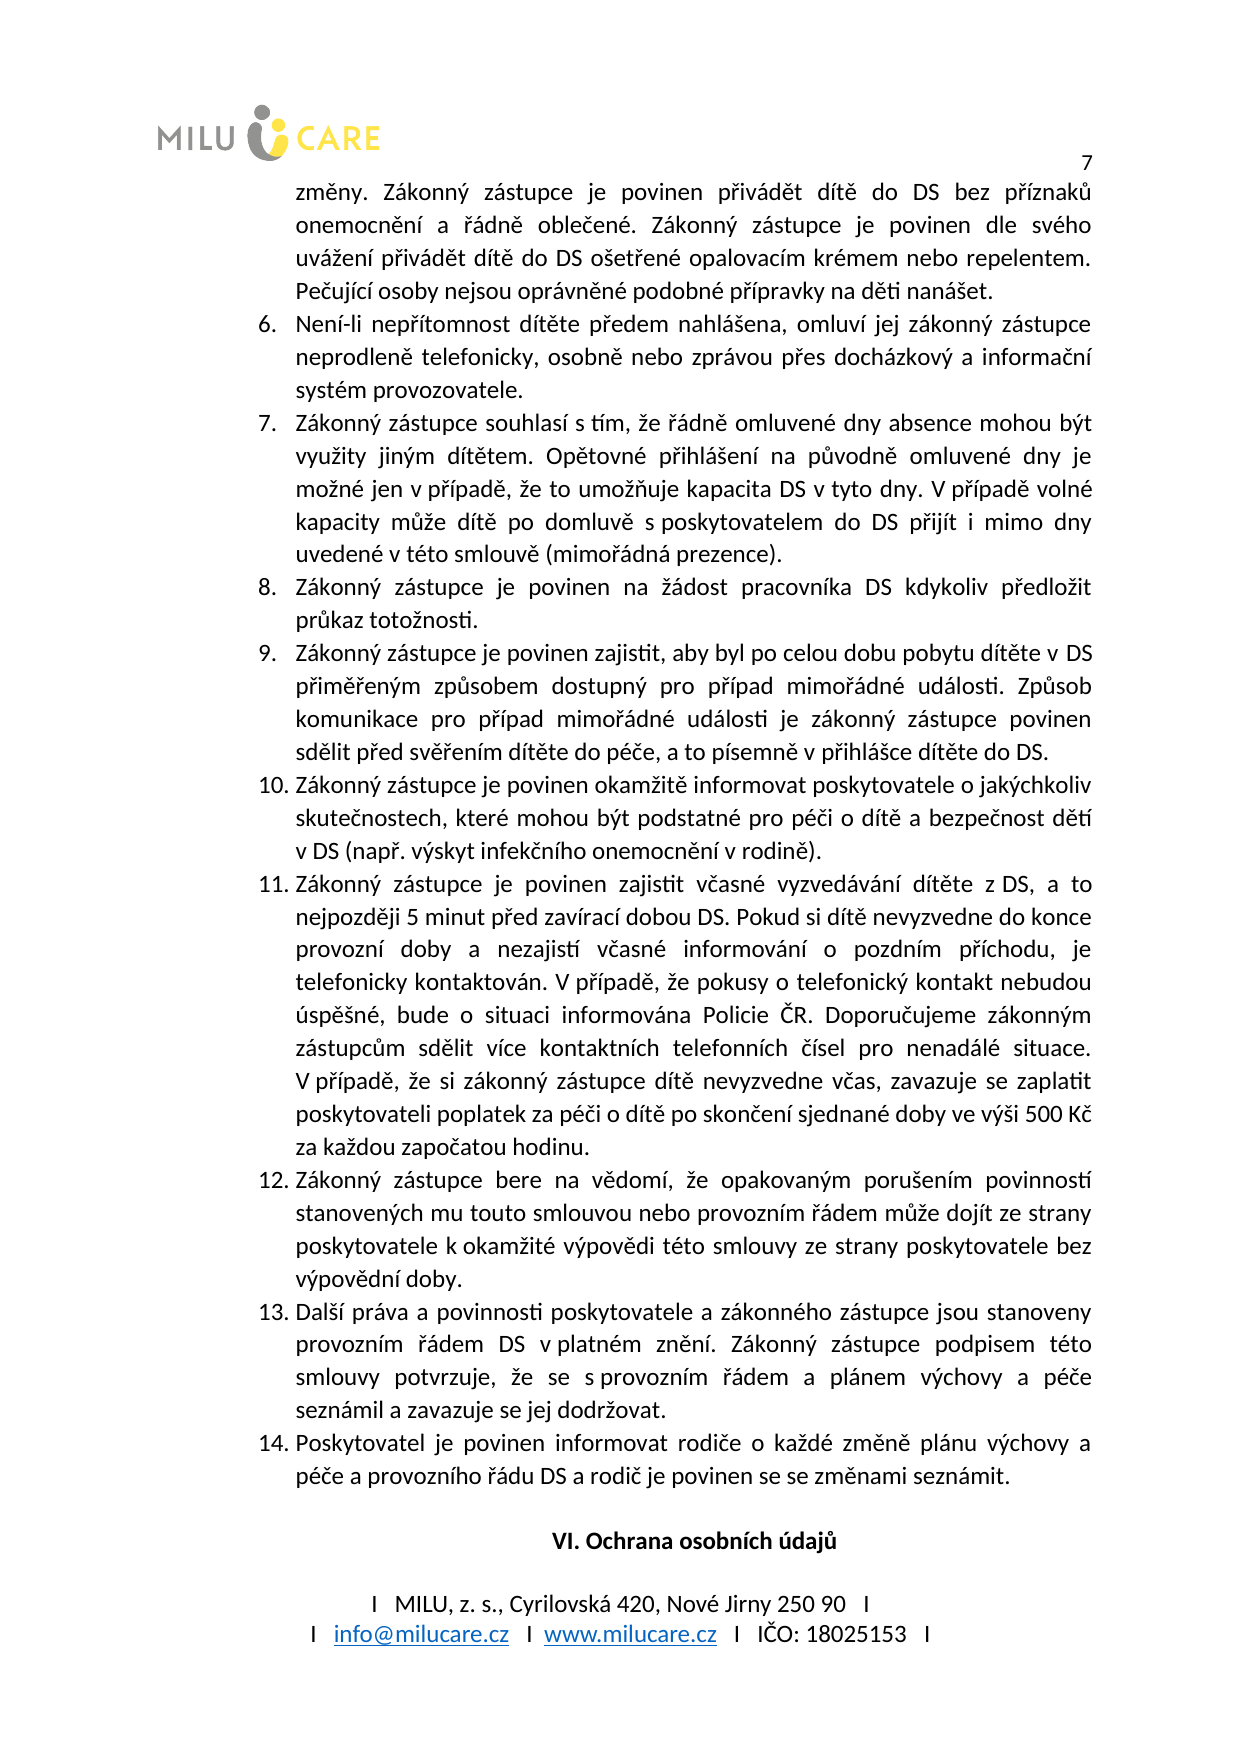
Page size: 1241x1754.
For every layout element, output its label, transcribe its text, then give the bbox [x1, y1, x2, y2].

list Zákonný zástupce je povinen zajistit, aby byl po celou dobu pobytu dítěte v DS přiměřeným způsobem dostupný pro případ mimořádné události. Způsob komunikace pro případ mimořádné události je zákonný zástupce povinen sdělit před svěřením dítěte do péče, a to písemně v přihlášce dítěte do DS. [258, 637, 1093, 767]
list Zákonný zástupce souhlasí s tím, že řádně omluvené dny absence mohou být využity jiným dítětem. Opětovné přihlášení na původně omluvené dny je možné jen v případě, že to umožňuje kapacita DS v tyto dny. V případě volné kapacity může dítě po domluvě s poskytovatelem do DS přijít i mimo dny uvedené v této smlouvě (mimořádná prezence). [258, 407, 1093, 569]
picture [147, 94, 389, 171]
list Poskytovatel je povinen informovat rodiče o každé změně plánu výchovy a péče a provozního řádu DS a rodič je povinen se se změnami seznámit. [258, 1427, 1093, 1491]
list Další práva a povinnosti poskytovatele a zákonného zástupce jsou stanoveny provozním řádem DS v platném znění. Zákonný zástupce podpisem této smlouvy potvrzuje, že se s provozním řádem a plánem výchovy a péče seznámil a zavazuje se jej dodržovat. [258, 1296, 1093, 1425]
list Zákonný zástupce bere na vědomí, že opakovaným porušením povinností stanovených mu touto smlouvou nebo provozním řádem může dojít ze strany poskytovatele k okamžité výpovědi této smlouvy ze strany poskytovatele bez výpovědní doby. [258, 1164, 1093, 1293]
list Zákonný zástupce je povinen okamžitě informovat poskytovatele o jakýchkoliv skutečnostech, které mohou být podstatné pro péči o dítě a bezpečnost dětí v DS (např. výskyt infekčního onemocnění v rodině). [258, 769, 1093, 865]
list Zákonný zástupce je povinen na žádost pracovníka DS kdykoliv předložit průkaz totožnosti. [258, 571, 1093, 635]
list Zákonný zástupce je povinen zajistit včasné vyzvedávání dítěte z DS, a to nejpozději 5 minut před zavírací dobou DS. Pokud si dítě nevyzvedne do konce provozní doby a nezajistí včasné informování o pozdním příchodu, je telefonicky kontaktován. V případě, že pokusy o telefonický kontakt nebudou úspěšné, bude o situaci informována Policie ČR. Doporučujeme zákonným zástupcům sdělit více kontaktních telefonních čísel pro nenadálé situace. V případě, že si zákonný zástupce dítě nevyzvedne včas, zavazuje se zaplatit poskytovateli poplatek za péči o dítě po skončení sjednané doby ve výši 500 Kč za každou započatou hodinu. [258, 868, 1093, 1162]
list Není-li nepřítomnost dítěte předem nahlášena, omluví jej zákonný zástupce neprodleně telefonicky, osobně nebo zprávou přes docházkový a informační systém provozovatele. [258, 308, 1093, 404]
list VI. Ochrana osobních údajů [296, 1525, 1093, 1556]
